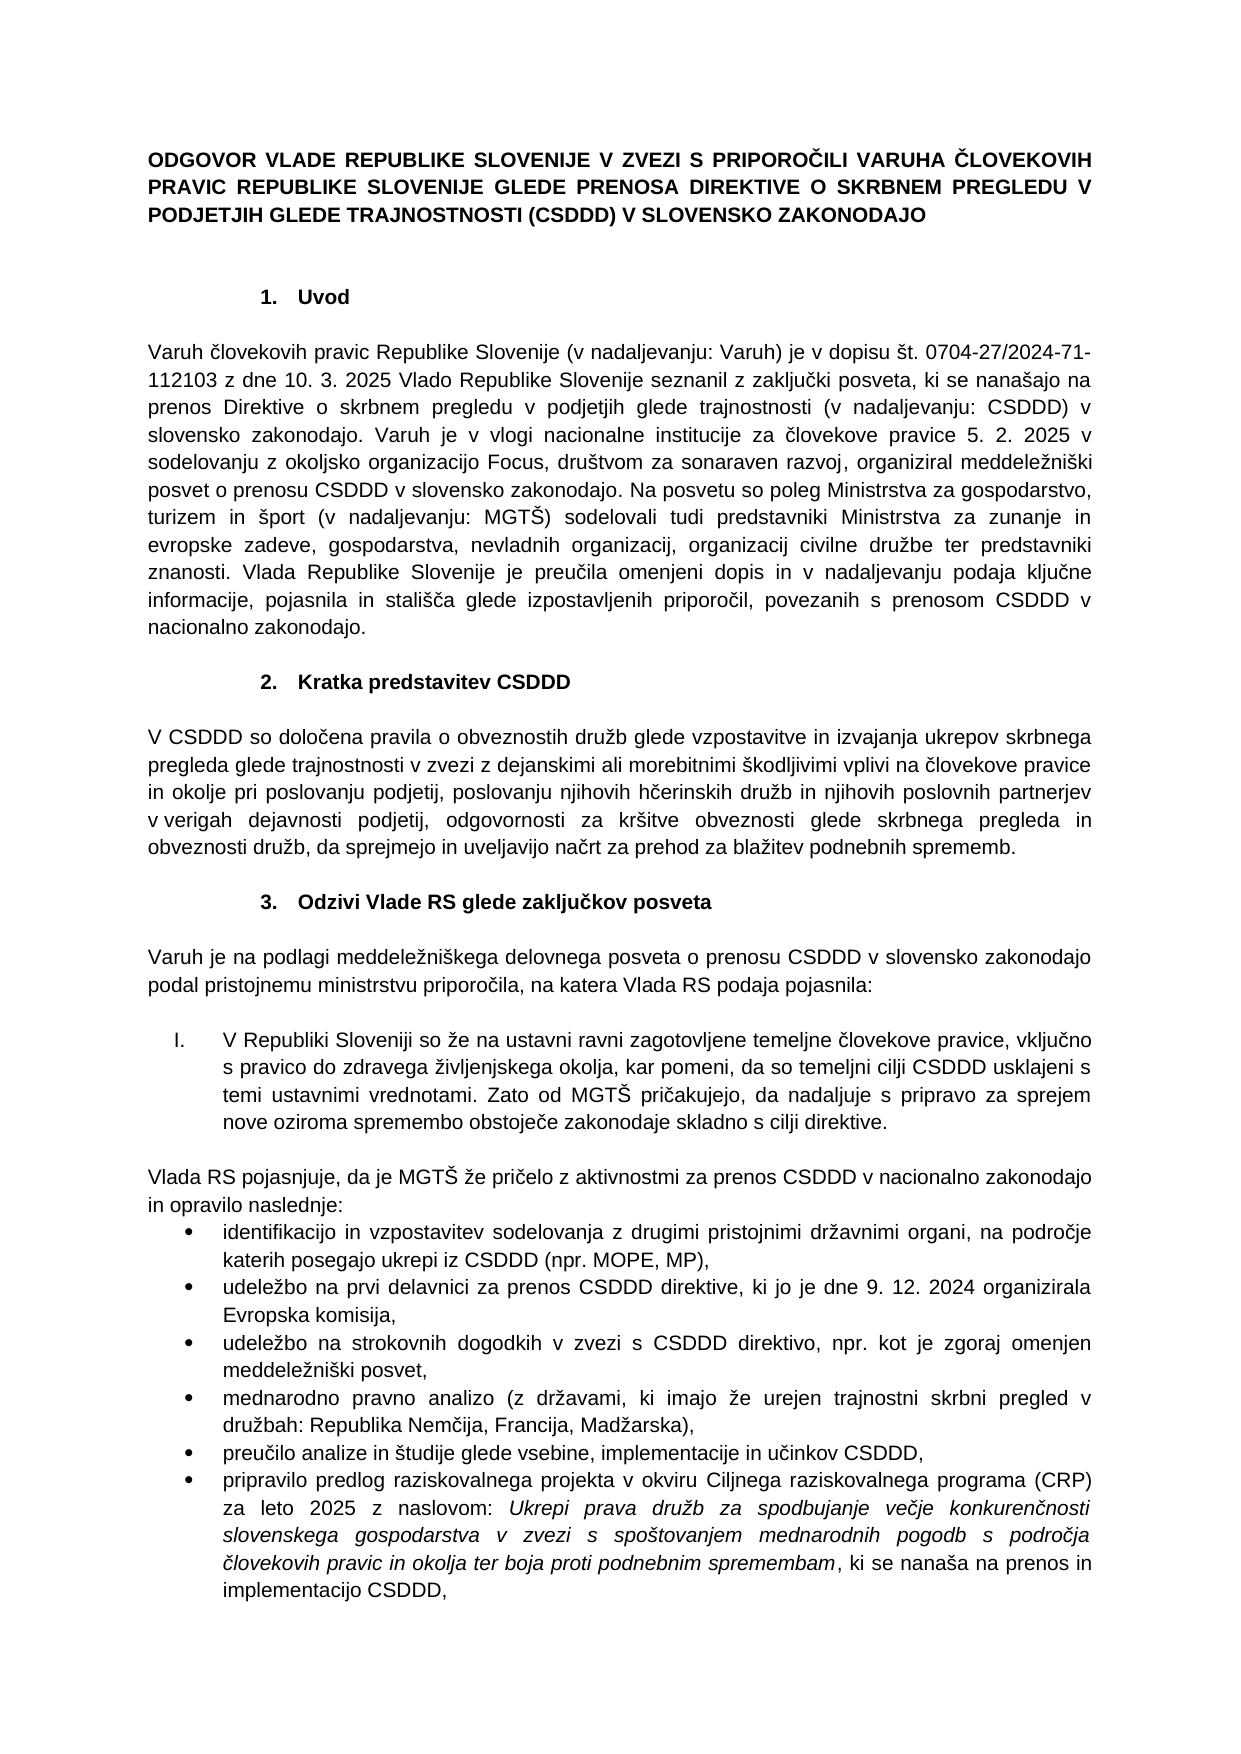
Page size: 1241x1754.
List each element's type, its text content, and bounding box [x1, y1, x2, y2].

list pripravilo predlog raziskovalnega projekta v okviru Ciljnega raziskovalnega programa (CRP) za leto 2025 z naslovom: Ukrepi prava družb za spodbujanje večje konkurenčnosti slovenskega gospodarstva v zvezi s spoštovanjem mednarodnih pogodb s področja človekovih pravic in okolja ter boja proti podnebnim spremembam, ki se nanaša na prenos in implementacijo CSDDD, [185, 1468, 1093, 1602]
list V Republiki Sloveniji so že na ustavni ravni zagotovljene temeljne človekove pravice, vključno s pravico do zdravega življenjskega okolja, kar pomeni, da so temeljni cilji CSDDD usklajeni s temi ustavnimi vrednotami. Zato od MGTŠ pričakujejo, da nadaljuje s pripravo za sprejem nove oziroma spremembo obstoječe zakonodaje skladno s cilji direktive. [185, 1028, 1093, 1134]
list Odzivi Vlade RS glede zaključkov posveta [260, 890, 1093, 914]
text Vlada RS pojasnjuje, da je MGTŠ že pričelo z aktivnostmi za prenos CSDDD v nacionalno zakonodajo in opravilo naslednje: [148, 1165, 1093, 1217]
list Uvod [260, 285, 1093, 309]
list identifikacijo in vzpostavitev sodelovanja z drugimi pristojnimi državnimi organi, na področje katerih posegajo ukrepi iz CSDDD (npr. MOPE, MP), [185, 1220, 1093, 1272]
list udeležbo na prvi delavnici za prenos CSDDD direktive, ki jo je dne 9. 12. 2024 organizirala Evropska komisija, [185, 1275, 1093, 1327]
text Varuh človekovih pravic Republike Slovenije (v nadaljevanju: Varuh) je v dopisu št. 0704-27/2024-71-112103 z dne 10. 3. 2025 Vlado Republike Slovenije seznanil z zaključki posveta, ki se nanašajo na prenos Direktive o skrbnem pregledu v podjetjih glede trajnostnosti (v nadaljevanju: CSDDD) v slovensko zakonodajo. Varuh je v vlogi nacionalne institucije za človekove pravice 5. 2. 2025 v sodelovanju z okoljsko organizacijo Focus, društvom za sonaraven razvoj, organiziral meddeležniški posvet o prenosu CSDDD v slovensko zakonodajo. Na posvetu so poleg Ministrstva za gospodarstvo, turizem in šport (v nadaljevanju: MGTŠ) sodelovali tudi predstavniki Ministrstva za zunanje in evropske zadeve, gospodarstva, nevladnih organizacij, organizacij civilne družbe ter predstavniki znanosti. Vlada Republike Slovenije je preučila omenjeni dopis in v nadaljevanju podaja ključne informacije, pojasnila in stališča glede izpostavljenih priporočil, povezanih s prenosom CSDDD v nacionalno zakonodajo. [148, 340, 1093, 639]
list preučilo analize in študije glede vsebine, implementacije in učinkov CSDDD, [185, 1441, 1093, 1464]
list mednarodno pravno analizo (z državami, ki imajo že urejen trajnostni skrbni pregled v družbah: Republika Nemčija, Francija, Madžarska), [185, 1385, 1093, 1437]
text Varuh je na podlagi meddeležniškega delovnega posveta o prenosu CSDDD v slovensko zakonodajo podal pristojnemu ministrstvu priporočila, na katera Vlada RS podaja pojasnila: [148, 945, 1093, 997]
list V CSDDD so določena pravila o obveznostih družb glede vzpostavitve in izvajanja ukrepov skrbnega pregleda glede trajnostnosti v zvezi z dejanskimi ali morebitnimi škodljivimi vplivi na človekove pravice in okolje pri poslovanju podjetij, poslovanju njihovih hčerinskih družb in njihovih poslovnih partnerjev v verigah dejavnosti podjetij, odgovornosti za kršitve obveznosti glede skrbnega pregleda in obveznosti družb, da sprejmejo in uveljavijo načrt za prehod za blažitev podnebnih sprememb. [148, 725, 1093, 859]
list udeležbo na strokovnih dogodkih v zvezi s CSDDD direktivo, npr. kot je zgoraj omenjen meddeležniški posvet, [185, 1330, 1093, 1382]
text ODGOVOR VLADE REPUBLIKE SLOVENIJE V ZVEZI S PRIPOROČILI VARUHA ČLOVEKOVIH PRAVIC REPUBLIKE SLOVENIJE GLEDE PRENOSA DIREKTIVE O SKRBNEM PREGLEDU V PODJETJIH GLEDE TRAJNOSTNOSTI (CSDDD) V SLOVENSKO ZAKONODAJO [148, 148, 1093, 227]
list Kratka predstavitev CSDDD [260, 670, 1093, 694]
